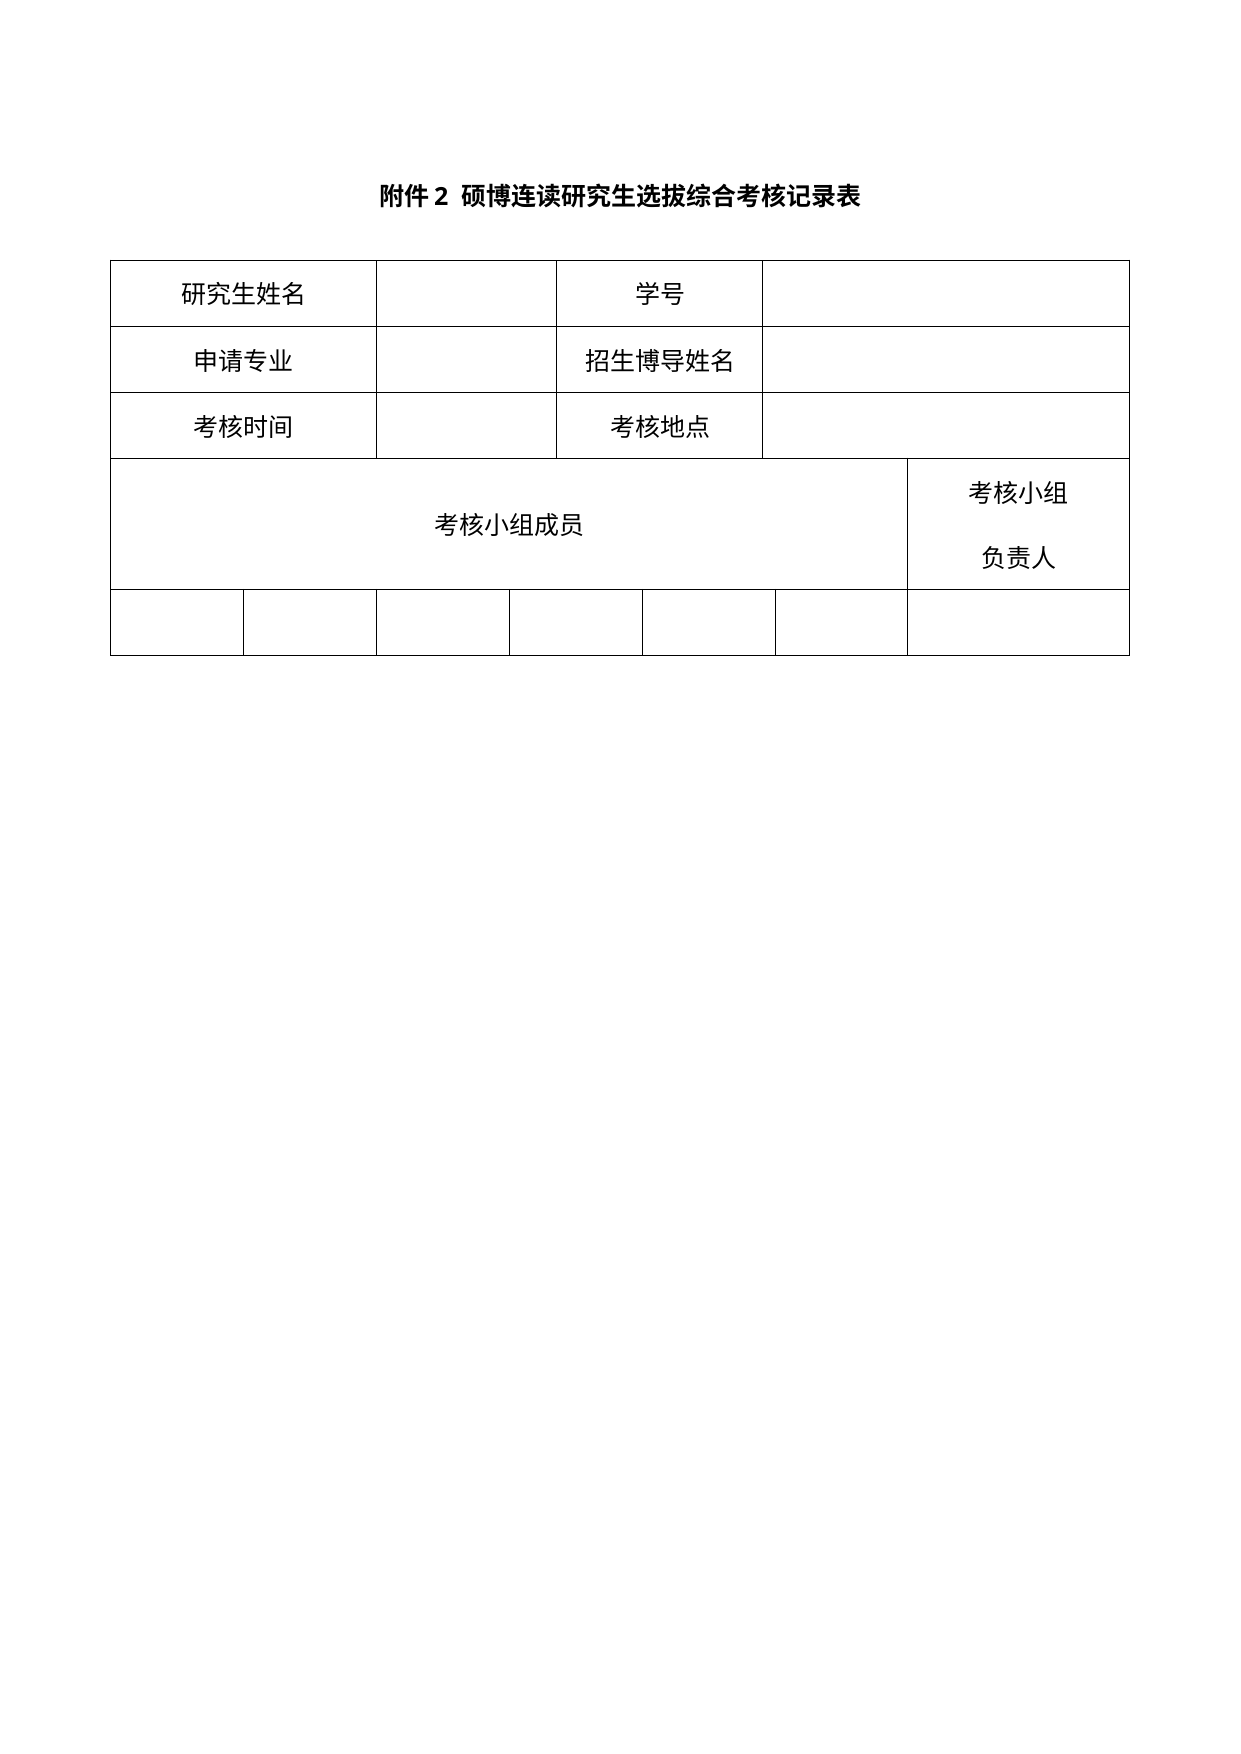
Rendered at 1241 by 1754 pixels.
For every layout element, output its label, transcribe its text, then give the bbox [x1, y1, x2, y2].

table_header [763, 261, 1129, 326]
table_header [377, 261, 556, 326]
text 附件2 硕博连读研究生选拔综合考核记录表 [187, 162, 1053, 227]
table_cell [776, 590, 907, 655]
table_cell [763, 327, 1129, 392]
table_cell 考核小组成员 [111, 459, 907, 589]
table_cell [643, 590, 775, 655]
table_cell [510, 590, 642, 655]
table_cell [908, 590, 1129, 655]
table_cell [377, 590, 509, 655]
table_cell [377, 393, 556, 458]
table_cell 考核时间 [111, 393, 376, 458]
table_cell [244, 590, 376, 655]
table_cell 招生博导姓名 [557, 327, 762, 392]
table_header 研究生姓名 [111, 261, 376, 326]
table_cell [111, 590, 243, 655]
table_header 学号 [557, 261, 762, 326]
table_cell 申请专业 [111, 327, 376, 392]
table_cell 考核小组 负责人 [908, 459, 1129, 589]
table_cell [763, 393, 1129, 458]
table_cell 考核地点 [557, 393, 762, 458]
table_cell [377, 327, 556, 392]
